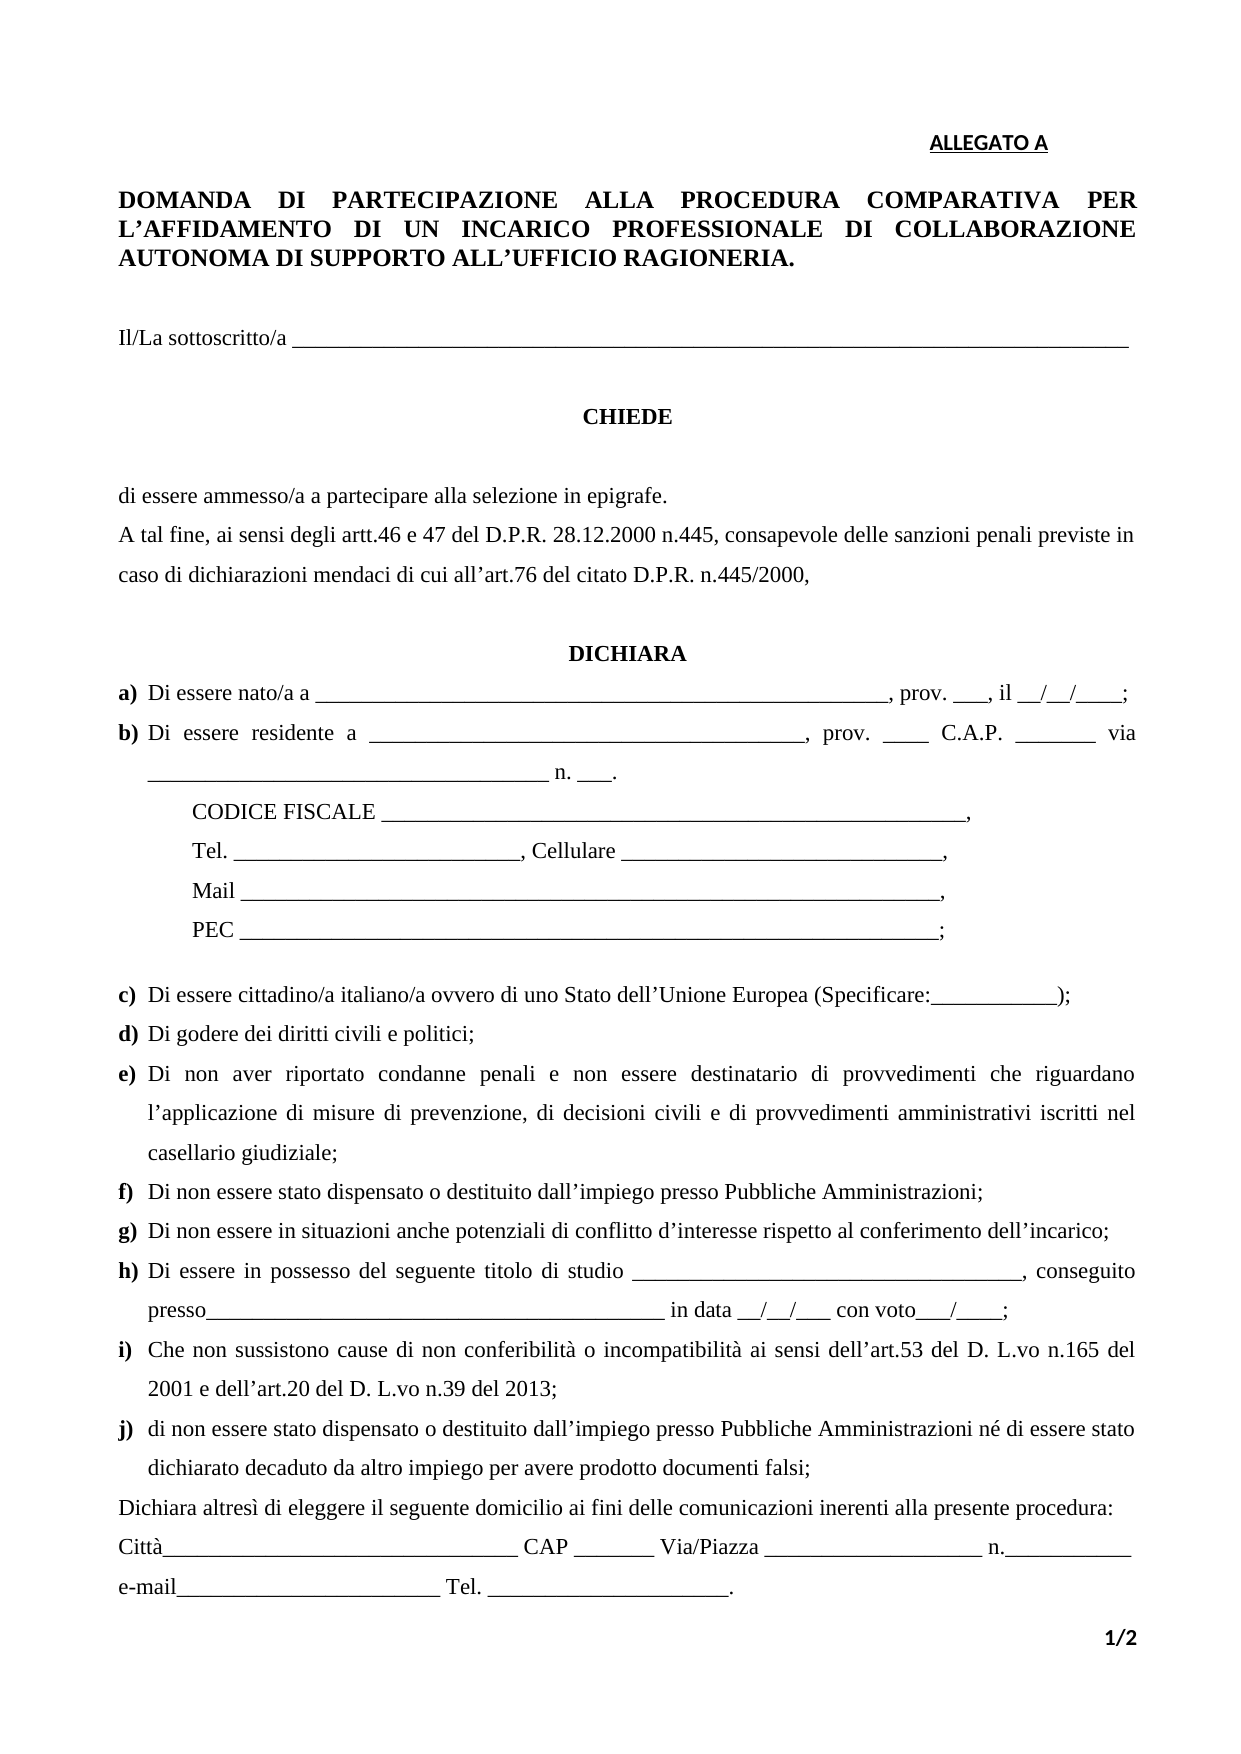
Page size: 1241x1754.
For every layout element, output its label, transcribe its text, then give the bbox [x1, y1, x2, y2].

text Il/La sottoscritto/a _________________________________________________________________________ [118, 324, 1137, 350]
text Tel. _________________________, Cellulare ____________________________, [118, 837, 1137, 864]
list Di essere nato/a a __________________________________________________, prov. ___, il __/__/____; [118, 679, 1137, 706]
text DICHIARA [118, 640, 1137, 666]
list Di non aver riportato condanne penali e non essere destinatario di provvedimenti che riguardano l’applicazione di misure di prevenzione, di decisioni civili e di provvedimenti amministrativi iscritti nel casellario giudiziale; [118, 1060, 1137, 1165]
list Di non essere stato dispensato o destituito dall’impiego presso Pubbliche Amministrazioni; [118, 1178, 1137, 1204]
text Dichiara altresì di eleggere il seguente domicilio ai fini delle comunicazioni inerenti alla presente procedura: [118, 1494, 1137, 1520]
text Mail _____________________________________________________________, [118, 877, 1137, 903]
list Che non sussistono cause di non conferibilità o incompatibilità ai sensi dell’art.53 del D. L.vo n.165 del 2001 e dell’art.20 del D. L.vo n.39 del 2013; [118, 1336, 1137, 1402]
text e-mail_______________________ Tel. _____________________. [118, 1573, 1137, 1599]
list Di essere in possesso del seguente titolo di studio __________________________________, conseguito presso________________________________________ in data __/__/___ con voto___/____; [118, 1257, 1137, 1323]
text DOMANDA DI PARTECIPAZIONE ALLA PROCEDURA COMPARATIVA PER L’AFFIDAMENTO DI UN INCARICO PROFESSIONALE DI COLLABORAZIONE AUTONOMA DI SUPPORTO ALL’UFFICIO RAGIONERIA. [118, 185, 1137, 271]
list Di non essere in situazioni anche potenziali di conflitto d’interesse rispetto al conferimento dell’incarico; [118, 1218, 1137, 1244]
list di non essere stato dispensato o destituito dall’impiego presso Pubbliche Amministrazioni né di essere stato dichiarato decaduto da altro impiego per avere prodotto documenti falsi; [118, 1415, 1137, 1481]
list Di essere cittadino/a italiano/a ovvero di uno Stato dell’Unione Europea (Specificare:___________); [118, 981, 1137, 1007]
list Di essere residente a ______________________________________, prov. ____ C.A.P. _______ via ___________________________________ n. ___. [118, 719, 1137, 785]
list Di godere dei diritti civili e politici; [118, 1020, 1137, 1047]
text ALLEGATO A [856, 128, 1128, 156]
text A tal fine, ai sensi degli artt.46 e 47 del D.P.R. 28.12.2000 n.445, consapevole delle sanzioni penali previste in caso di dichiarazioni mendaci di cui all’art.76 del citato D.P.R. n.445/2000, [118, 521, 1137, 587]
text CHIEDE [118, 403, 1137, 429]
text di essere ammesso/a a partecipare alla selezione in epigrafe. [118, 482, 1137, 508]
text PEC _____________________________________________________________; [118, 916, 1137, 943]
text Città_______________________________ CAP _______ Via/Piazza ___________________ n.___________ [118, 1533, 1137, 1560]
text CODICE FISCALE ___________________________________________________, [118, 798, 1137, 824]
